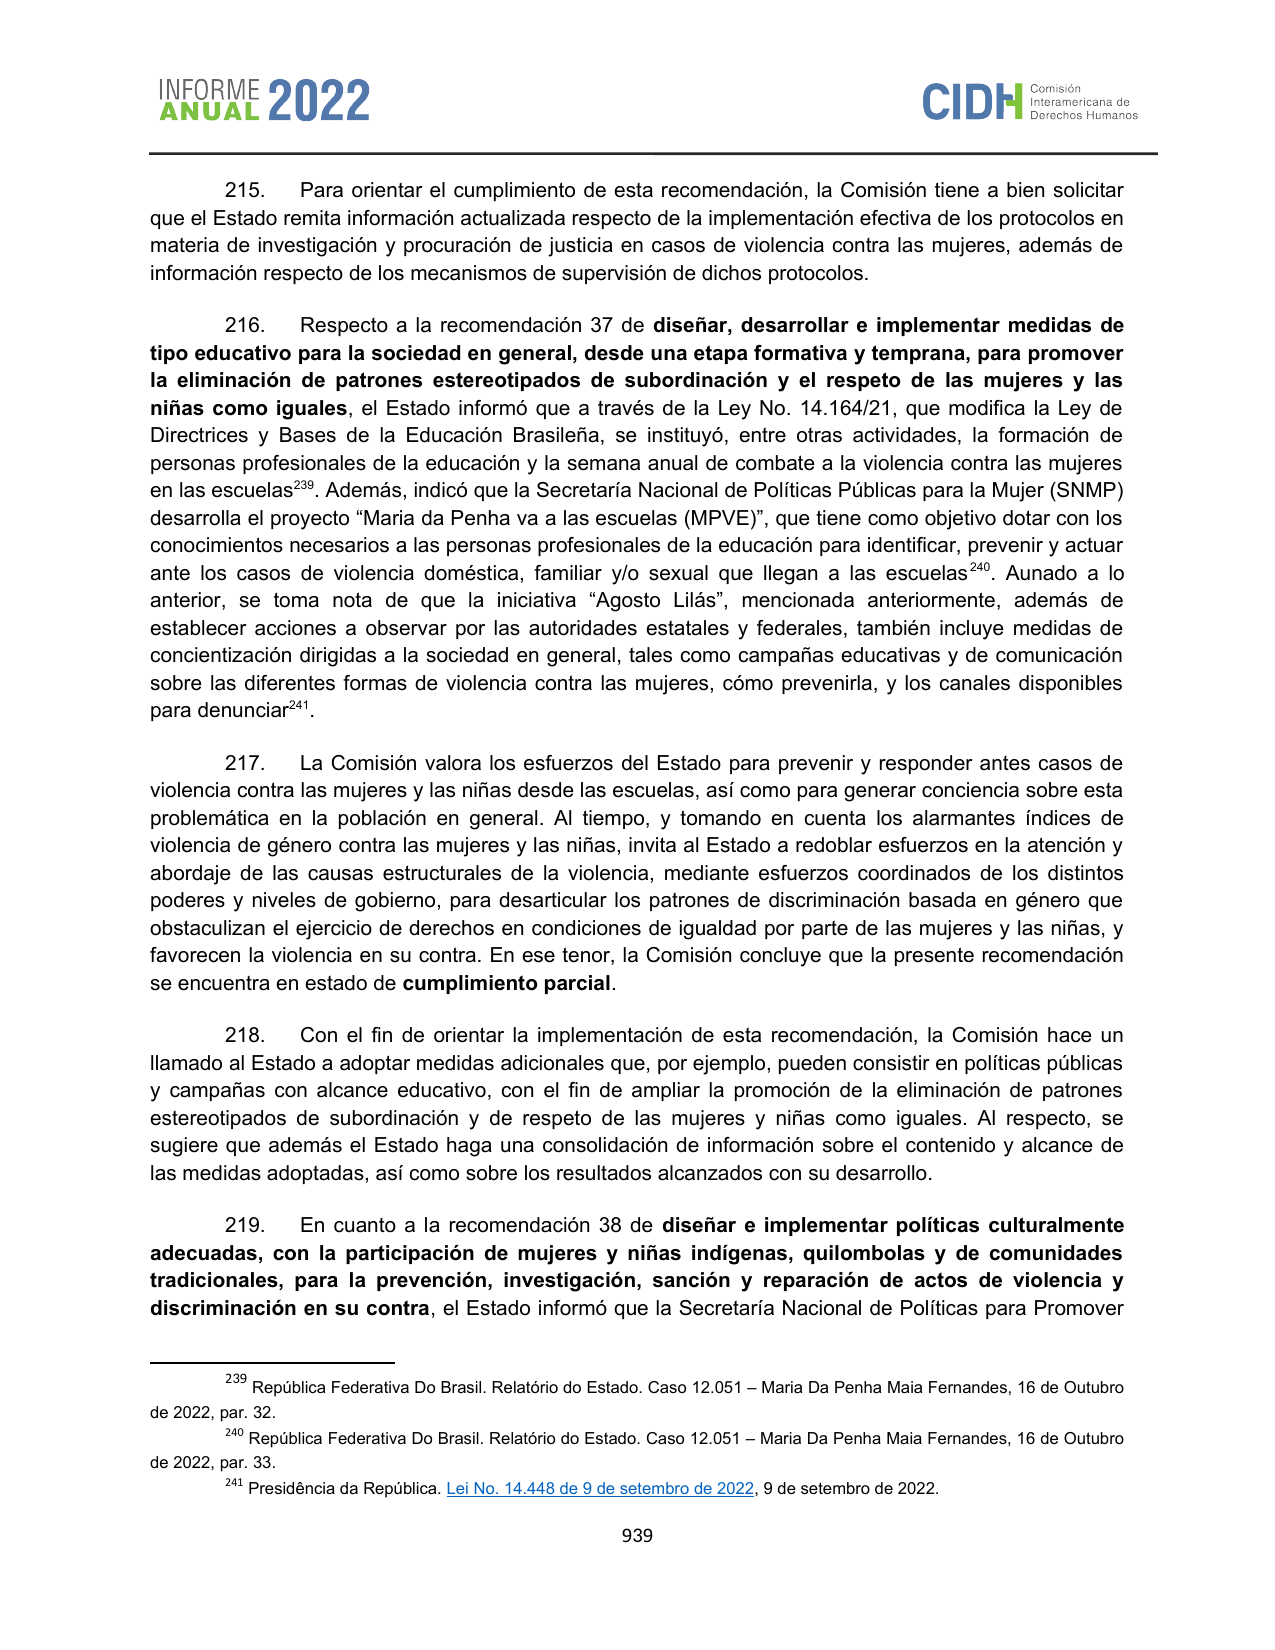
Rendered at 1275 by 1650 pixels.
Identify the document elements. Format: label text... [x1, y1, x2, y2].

list Con el fin de orientar la implementación de esta recomendación, la Comisión hace un llamado al Estado a adoptar medidas adicionales que, por ejemplo, pueden consistir en políticas públicas y campañas con alcance educativo, con el fin de ampliar la promoción de la eliminación de patrones estereotipados de subordinación y de respeto de las mujeres y niñas como iguales. Al respecto, se sugiere que además el Estado haga una consolidación de información sobre el contenido y alcance de las medidas adoptadas, así como sobre los resultados alcanzados con su desarrollo. [150, 1023, 1125, 1184]
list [150, 1213, 1125, 1319]
picture [150, 73, 374, 126]
list Respecto a la recomendación 37 de diseñar, desarrollar e implementar medidas de tipo educativo para la sociedad en general, desde una etapa formativa y temprana, para promover la eliminación de patrones estereotipados de subordinación y el respeto de las mujeres y las niñas como iguales, el Estado informó que a través de la Ley No. 14.164/21, que modifica la Ley de Directrices y Bases de la Educación Brasileña, se instituyó, entre otras actividades, la formación de personas profesionales de la educación y la semana anual de combate a la violencia contra las mujeres en las escuelas. Además, indicó que la Secretaría Nacional de Políticas Públicas para la Mujer (SNMP) desarrolla el proyecto “Maria da Penha va a las escuelas (MPVE)”, que tiene como objetivo dotar con los conocimientos necesarios a las personas profesionales de la educación para identificar, prevenir y actuar ante los casos de violencia doméstica, familiar y/o sexual que llegan a las escuelas. Aunado a lo anterior, se toma nota de que la iniciativa “Agosto Lilás”, mencionada anteriormente, además de establecer acciones a observar por las autoridades estatales y federales, también incluye medidas de concientización dirigidas a la sociedad en general, tales como campañas educativas y de comunicación sobre las diferentes formas de violencia contra las mujeres, cómo prevenirla, y los canales disponibles para denunciar. [150, 313, 1125, 722]
list Para orientar el cumplimiento de esta recomendación, la Comisión tiene a bien solicitar que el Estado remita información actualizada respecto de la implementación efectiva de los protocolos en materia de investigación y procuración de justicia en casos de violencia contra las mujeres, además de información respecto de los mecanismos de supervisión de dichos protocolos. [150, 178, 1125, 284]
list La Comisión valora los esfuerzos del Estado para prevenir y responder antes casos de violencia contra las mujeres y las niñas desde las escuelas, así como para generar conciencia sobre esta problemática en la población en general. Al tiempo, y tomando en cuenta los alarmantes índices de violencia de género contra las mujeres y las niñas, invita al Estado a redoblar esfuerzos en la atención y abordaje de las causas estructurales de la violencia, mediante esfuerzos coordinados de los distintos poderes y niveles de gobierno, para desarticular los patrones de discriminación basada en género que obstaculizan el ejercicio de derechos en condiciones de igualdad por parte de las mujeres y las niñas, y favorecen la violencia en su contra. En ese tenor, la Comisión concluye que la presente recomendación se encuentra en estado de cumplimiento parcial. [150, 750, 1125, 994]
picture [914, 73, 1158, 130]
